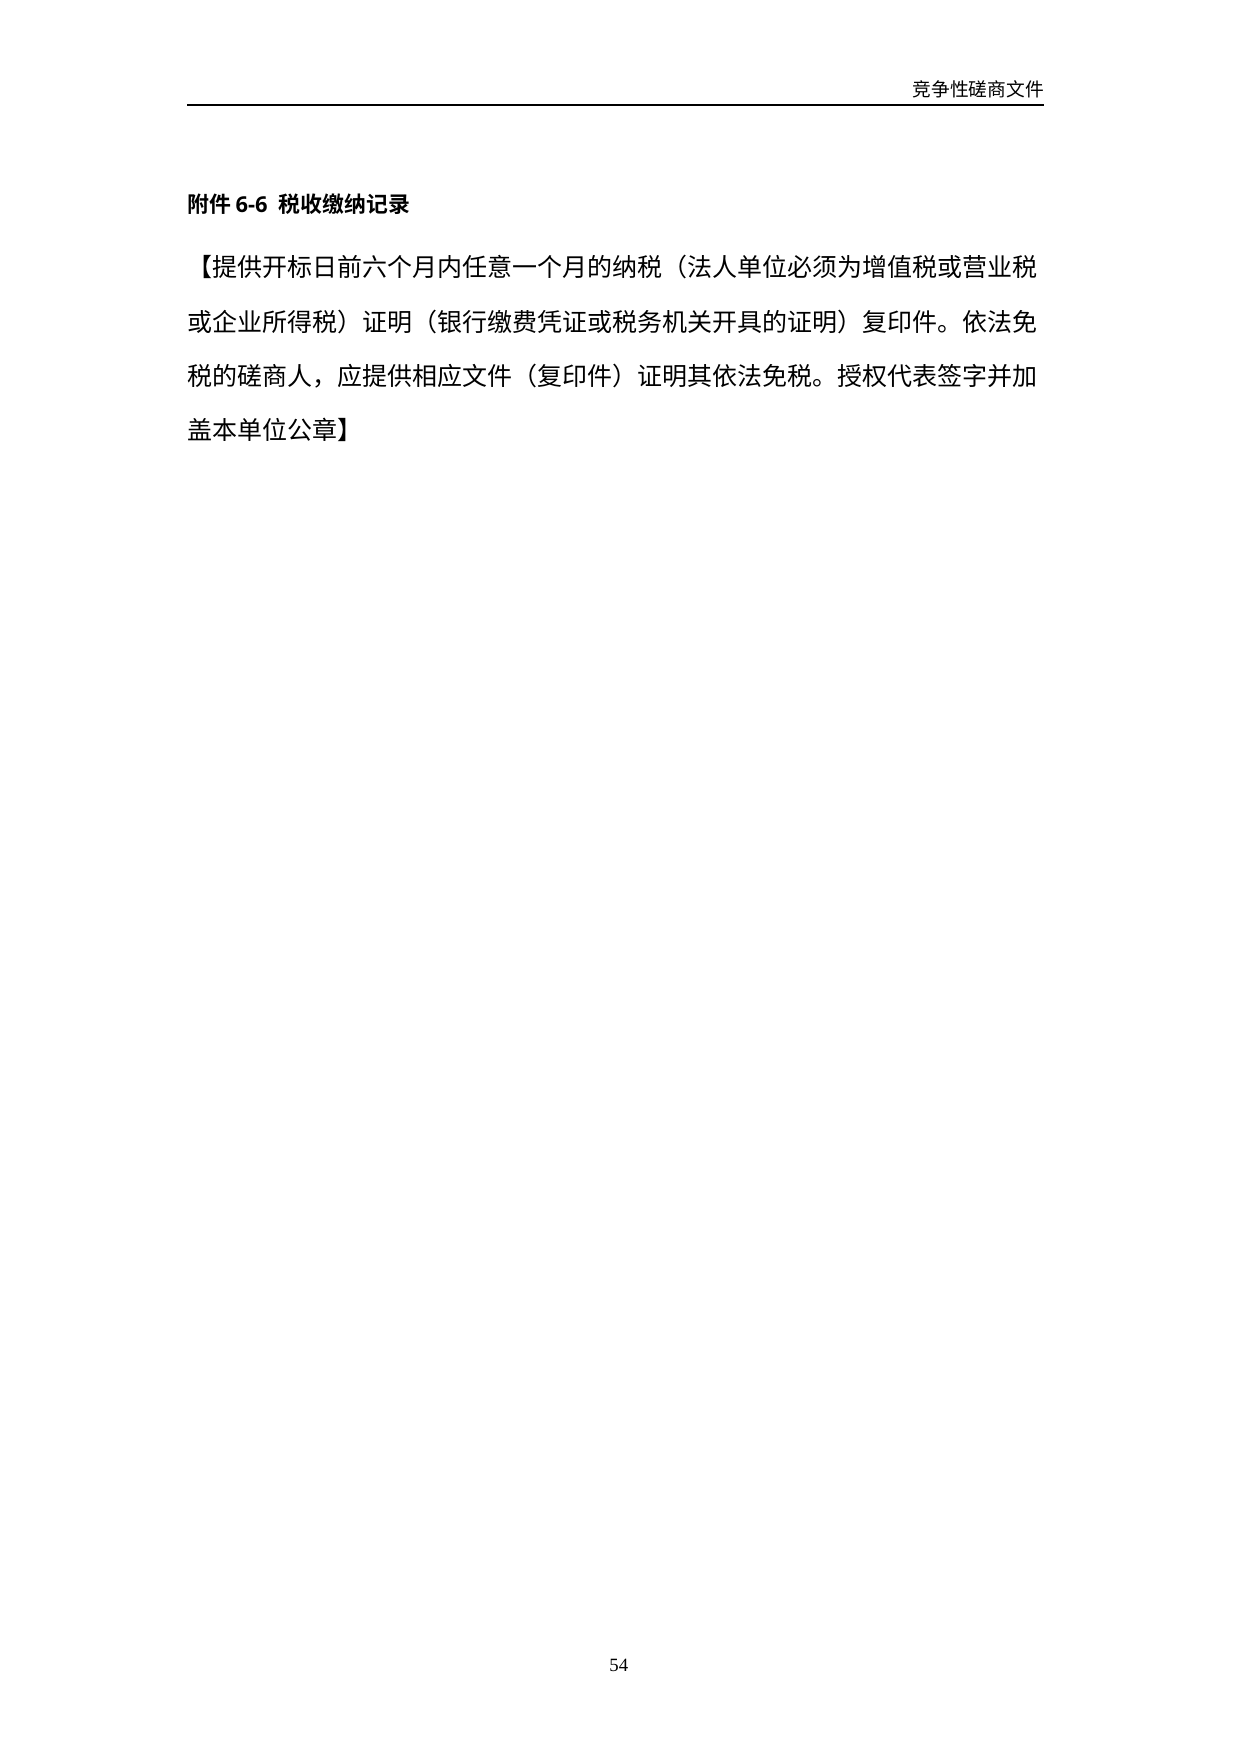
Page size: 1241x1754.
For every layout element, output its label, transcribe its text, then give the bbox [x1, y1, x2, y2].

text 【提供开标日前六个月内任意一个月的纳税（法人单位必须为增值税或营业税或企业所得税）证明（银行缴费凭证或税务机关开具的证明）复印件。依法免税的磋商人，应提供相应文件（复印件）证明其依法免税。授权代表签字并加盖本单位公章】 [187, 248, 1053, 447]
subtitle 附件6-6 税收缴纳记录 [187, 187, 1053, 219]
